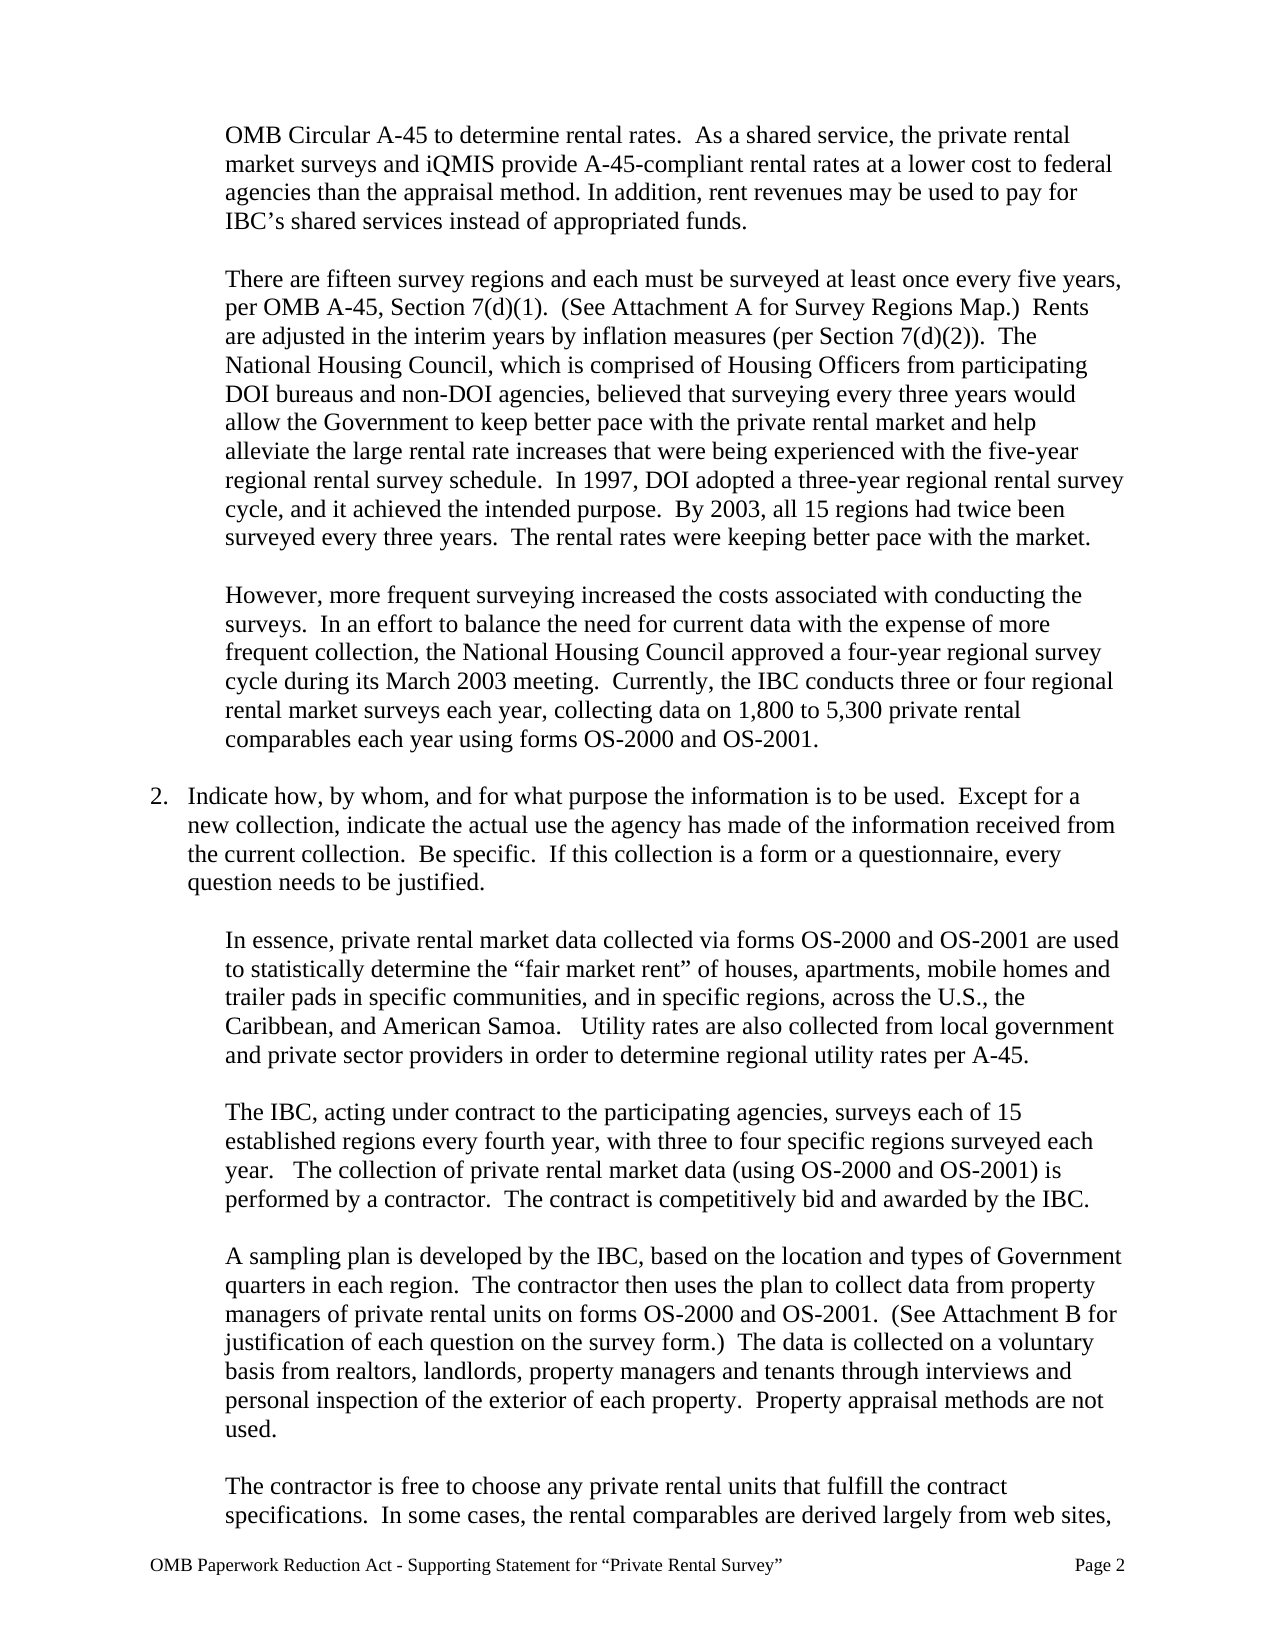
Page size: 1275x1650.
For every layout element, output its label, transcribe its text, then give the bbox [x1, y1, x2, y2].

text A sampling plan is developed by the IBC, based on the location and types of Government quarters in each region. The contractor then uses the plan to collect data from property managers of private rental units on forms OS-2000 and OS-2001. (See Attachment B for justification of each question on the survey form.) The data is collected on a voluntary basis from realtors, landlords, property managers and tenants through interviews and personal inspection of the exterior of each property. Property appraisal methods are not used. [225, 1241, 1125, 1442]
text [225, 1471, 1125, 1529]
text However, more frequent surveying increased the costs associated with conducting the surveys. In an effort to balance the need for current data with the expense of more frequent collection, the National Housing Council approved a four-year regional survey cycle during its March 2003 meeting. Currently, the IBC conducts three or four regional rental market surveys each year, collecting data on 1,800 to 5,300 private rental comparables each year using forms OS-2000 and OS-2001. [225, 580, 1125, 752]
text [225, 120, 1125, 235]
text In essence, private rental market data collected via forms OS-2000 and OS-2001 are used to statistically determine the “fair market rent” of houses, apartments, mobile homes and trailer pads in specific communities, and in specific regions, across the U.S., the Caribbean, and American Samoa. Utility rates are also collected from local government and private sector providers in order to determine regional utility rates per A-45. [225, 925, 1125, 1069]
text The IBC, acting under contract to the participating agencies, surveys each of 15 established regions every fourth year, with three to four specific regions surveyed each year. The collection of private rental market data (using OS-2000 and OS-2001) is performed by a contractor. The contract is competitively bid and awarded by the IBC. [225, 1097, 1125, 1212]
text There are fifteen survey regions and each must be surveyed at least once every five years, per OMB A-45, Section 7(d)(1). (See Attachment A for Survey Regions Map.) Rents are adjusted in the interim years by inflation measures (per Section 7(d)(2)). The National Housing Council, which is comprised of Housing Officers from participating DOI bureaus and non-DOI agencies, believed that surveying every three years would allow the Government to keep better pace with the private rental market and help alleviate the large rental rate increases that were being experienced with the five-year regional rental survey schedule. In 1997, DOI adopted a three-year regional rental survey cycle, and it achieved the intended purpose. By 2003, all 15 regions had twice been surveyed every three years. The rental rates were keeping better pace with the market. [225, 264, 1125, 551]
text 2. Indicate how, by whom, and for what purpose the information is to be used. Except for a new collection, indicate the actual use the agency has made of the information received from the current collection. Be specific. If this collection is a form or a questionnaire, every question needs to be justified. [150, 781, 1125, 896]
